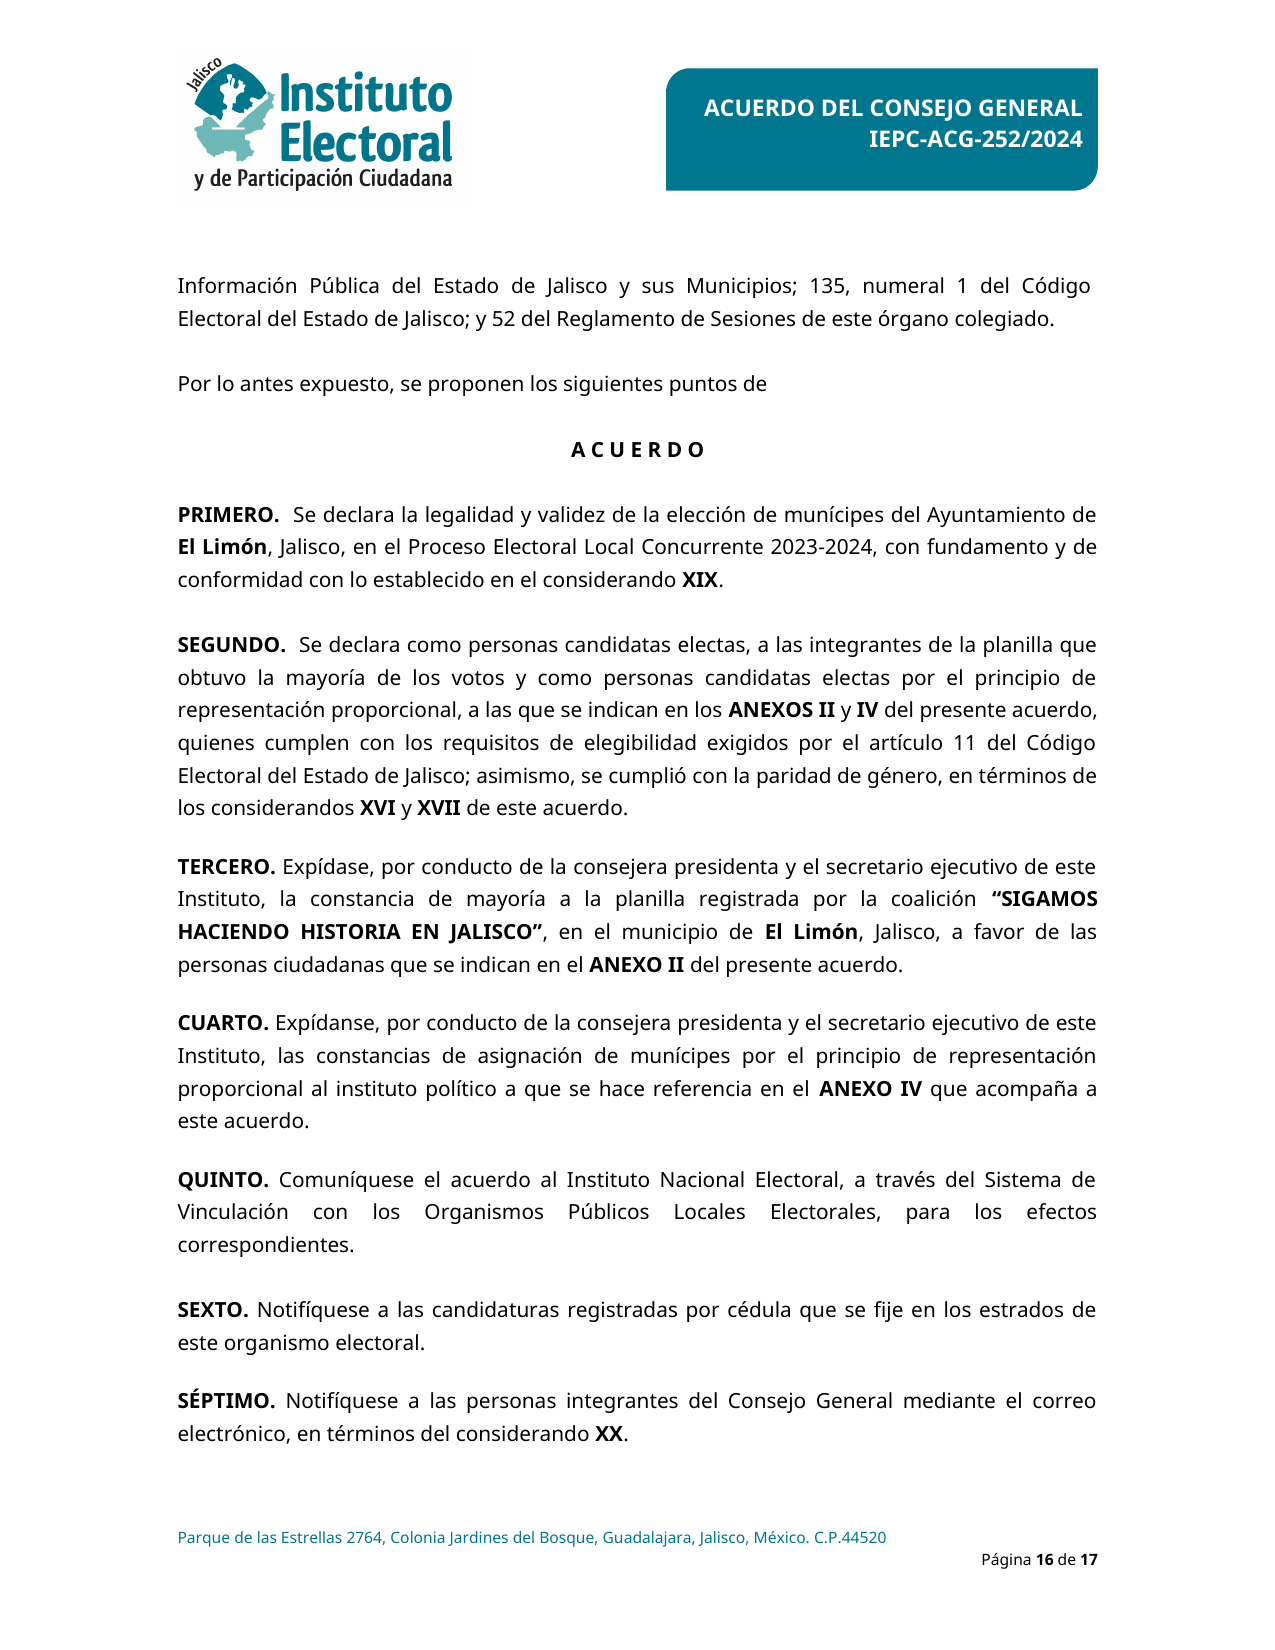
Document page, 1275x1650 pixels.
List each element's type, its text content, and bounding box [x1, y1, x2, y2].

text SEGUNDO. Se declara como personas candidatas electas, a las integrantes de la planilla que obtuvo la mayoría de los votos y como personas candidatas electas por el principio de representación proporcional, a las que se indican en los ANEXOS II y IV del presente acuerdo, quienes cumplen con los requisitos de elegibilidad exigidos por el artículo 11 del Código Electoral del Estado de Jalisco; asimismo, se cumplió con la paridad de género, en términos de los considerandos XVI y XVII de este acuerdo. [177, 630, 1098, 822]
text Por lo antes expuesto, se proponen los siguientes puntos de [177, 369, 1098, 398]
text SEXTO. Notifíquese a las candidaturas registradas por cédula que se fije en los estrados de este organismo electoral. [177, 1295, 1098, 1356]
text SÉPTIMO. Notifíquese a las personas integrantes del Consejo General mediante el correo electrónico, en términos del considerando XX. [177, 1387, 1098, 1448]
picture [177, 47, 473, 206]
text TERCERO. Expídase, por conducto de la consejera presidenta y el secretario ejecutivo de este Instituto, la constancia de mayoría a la planilla registrada por la coalición “SIGAMOS HACIENDO HISTORIA EN JALISCO”, en el municipio de El Limón, Jalisco, a favor de las personas ciudadanas que se indican en el ANEXO II del presente acuerdo. [177, 852, 1098, 978]
text A C U E R D O [177, 435, 1098, 463]
text QUINTO. Comuníquese el acuerdo al Instituto Nacional Electoral, a través del Sistema de Vinculación con los Organismos Públicos Locales Electorales, para los efectos correspondientes. [177, 1165, 1098, 1258]
text CUARTO. Expídanse, por conducto de la consejera presidenta y el secretario ejecutivo de este Instituto, las constancias de asignación de munícipes por el principio de representación proporcional al instituto político a que se hace referencia en el ANEXO IV que acompaña a este acuerdo. [177, 1008, 1098, 1135]
text PRIMERO. Se declara la legalidad y validez de la elección de munícipes del Ayuntamiento de El Limón, Jalisco, en el Proceso Electoral Local Concurrente 2023-2024, con fundamento y de conformidad con lo establecido en el considerando XIX. [177, 500, 1098, 593]
